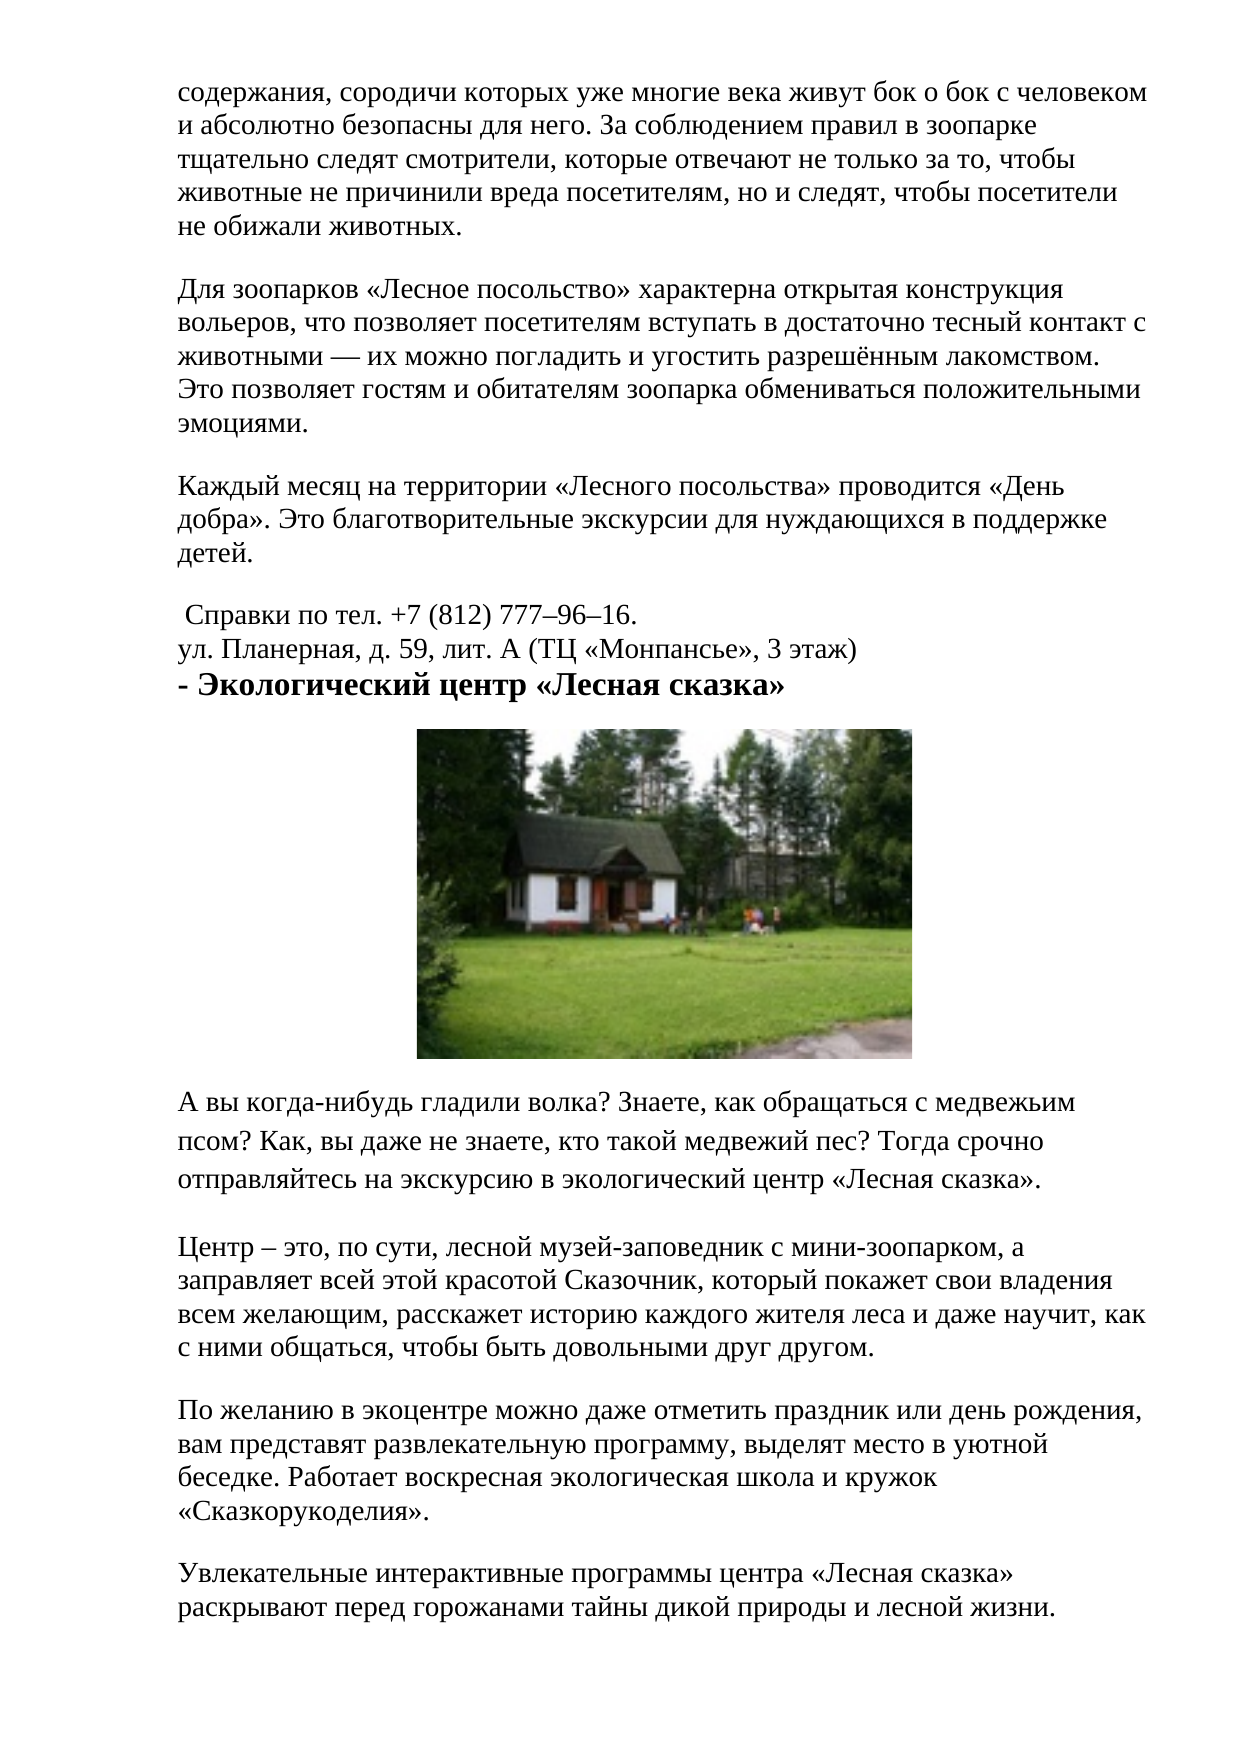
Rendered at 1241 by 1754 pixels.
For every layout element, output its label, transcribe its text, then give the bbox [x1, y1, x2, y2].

picture [416, 729, 913, 1059]
text По желанию в экоцентре можно даже отметить праздник или день рождения, вам представят развлекательную программу, выделят место в уютной беседке. Работает воскресная экологическая школа и кружок «Сказкорукоделия». [177, 1392, 1152, 1526]
text Каждый месяц на территории «Лесного посольства» проводится «День добра». Это благотворительные экскурсии для нуждающихся в поддержке детей. [177, 468, 1152, 568]
text Справки по тел. +7 (812) 777–96–16. [177, 597, 1152, 631]
text Для зоопарков «Лесное посольство» характерна открытая конструкция вольеров, что позволяет посетителям вступать в достаточно тесный контакт с животными — их можно погладить и угостить разрешённым лакомством. Это позволяет гостям и обитателям зоопарка обмениваться положительными эмоциями. [177, 271, 1152, 438]
text ул. Планерная, д. 59, лит. А (ТЦ «Монпансье», 3 этаж) [177, 631, 1137, 664]
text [177, 74, 1152, 242]
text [177, 1556, 1152, 1623]
text А вы когда-нибудь гладили волка? Знаете, как обращаться с медвежьим псом? Как, вы даже не знаете, кто такой медвежий пес? Тогда срочно отправляйтесь на экскурсию в экологический центр «Лесная сказка». [177, 1084, 1152, 1195]
text - Экологический центр «Лесная сказка» [177, 664, 1152, 703]
text Центр – это, по сути, лесной музей-заповедник с мини-зоопарком, а заправляет всей этой красотой Сказочник, который покажет свои владения всем желающим, расскажет историю каждого жителя леса и даже научит, как с ними общаться, чтобы быть довольными друг другом. [177, 1229, 1152, 1363]
